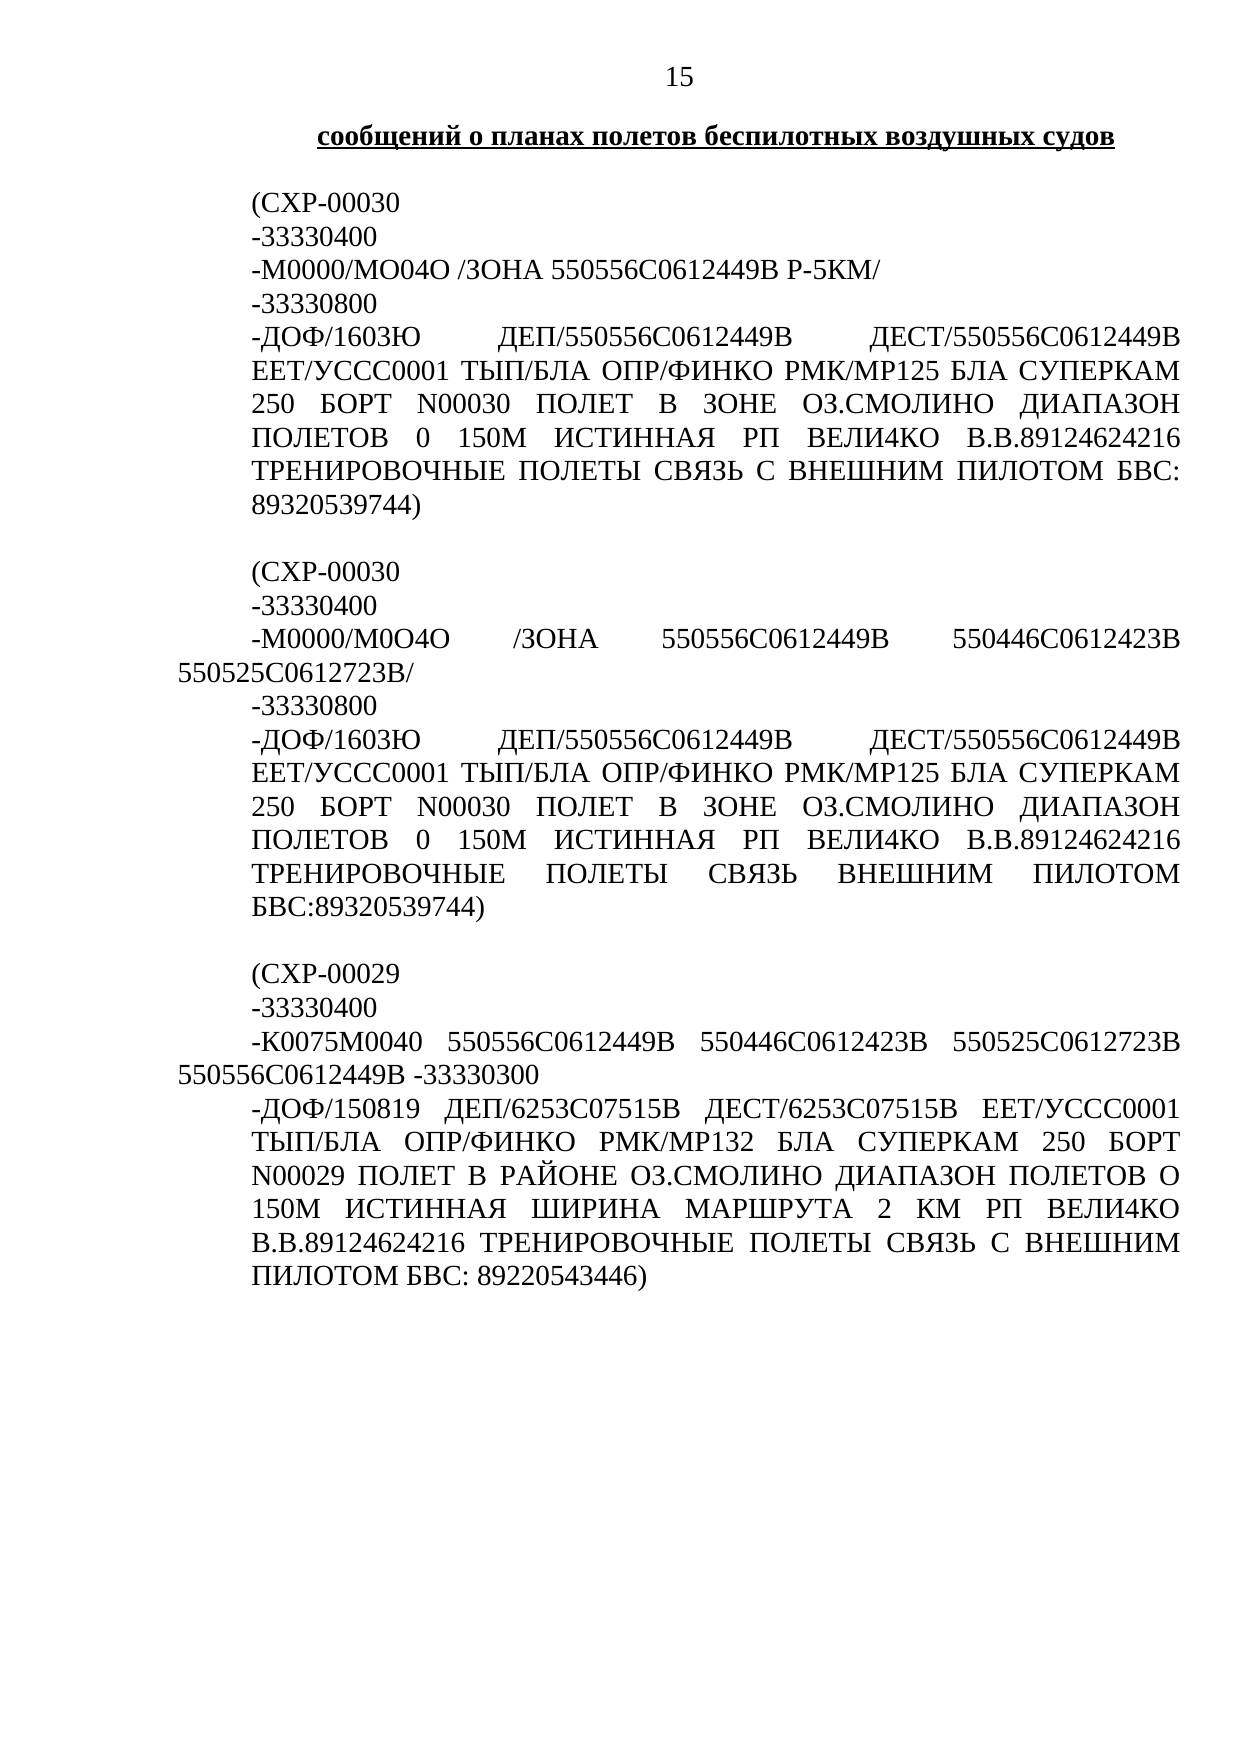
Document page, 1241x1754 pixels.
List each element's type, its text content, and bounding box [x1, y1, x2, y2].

text -33330400 [177, 219, 1181, 252]
text (СХР-00030 [177, 185, 1181, 219]
text -33330800 [177, 286, 1181, 319]
text сообщений о планах полетов беспилотных воздушных судов [177, 118, 1181, 152]
text -33330400 [177, 588, 1181, 621]
text -33330800 [177, 688, 1181, 722]
text -ДОФ/1603Ю ДЕП/550556С0612449В ДЕСТ/550556С0612449В ЕЕТ/УССС0001 ТЫП/БЛА ОПР/ФИНКО РМК/МР125 БЛА СУПЕРКАМ 250 БОРТ N00030 ПОЛЕТ В ЗОНЕ ОЗ.СМОЛИНО ДИАПАЗОН ПОЛЕТОВ 0 150М ИСТИННАЯ РП ВЕЛИ4КО В.В.89124624216 ТРЕНИРОВОЧНЫЕ ПОЛЕТЫ СВЯЗЬ ВНЕШНИМ ПИЛОТОМ БВС:89320539744) [251, 722, 1181, 923]
text -М0000/МО04О /ЗОНА 550556С0612449В Р-5КМ/ [177, 252, 1181, 286]
text -ДОФ/1603Ю ДЕП/550556С0612449В ДЕСТ/550556С0612449В ЕЕТ/УССС0001 ТЫП/БЛА ОПР/ФИНКО РМК/МР125 БЛА СУПЕРКАМ 250 БОРТ N00030 ПОЛЕТ В ЗОНЕ ОЗ.СМОЛИНО ДИАПАЗОН ПОЛЕТОВ 0 150М ИСТИННАЯ РП ВЕЛИ4КО В.В.89124624216 ТРЕНИРОВОЧНЫЕ ПОЛЕТЫ СВЯЗЬ С ВНЕШНИМ ПИЛОТОМ БВС: 89320539744) [251, 319, 1181, 521]
text -ДОФ/150819 ДЕП/6253С07515В ДЕСТ/6253С07515В ЕЕТ/УССС0001 ТЫП/БЛА ОПР/ФИНКО РМК/МР132 БЛА СУПЕРКАМ 250 БОРТ N00029 ПОЛЕТ В РАЙОНЕ ОЗ.СМОЛИНО ДИАПАЗОН ПОЛЕТОВ О 150М ИСТИННАЯ ШИРИНА МАРШРУТА 2 КМ РП ВЕЛИ4КО В.В.89124624216 ТРЕНИРОВОЧНЫЕ ПОЛЕТЫ СВЯЗЬ С ВНЕШНИМ ПИЛОТОМ БВС: 89220543446) [251, 1091, 1181, 1292]
text (СХР-00030 [177, 554, 1181, 588]
text -33330400 [177, 990, 1181, 1024]
text -К0075М0040 550556С0612449В 550446С0612423В 550525С0612723В 550556С0612449В -33330300 [177, 1024, 1181, 1091]
text (СХР-00029 [177, 957, 1181, 990]
text -М0000/М0О4О /ЗОНА 550556С0612449В 550446С0612423В 550525С0612723В/ [177, 621, 1181, 688]
